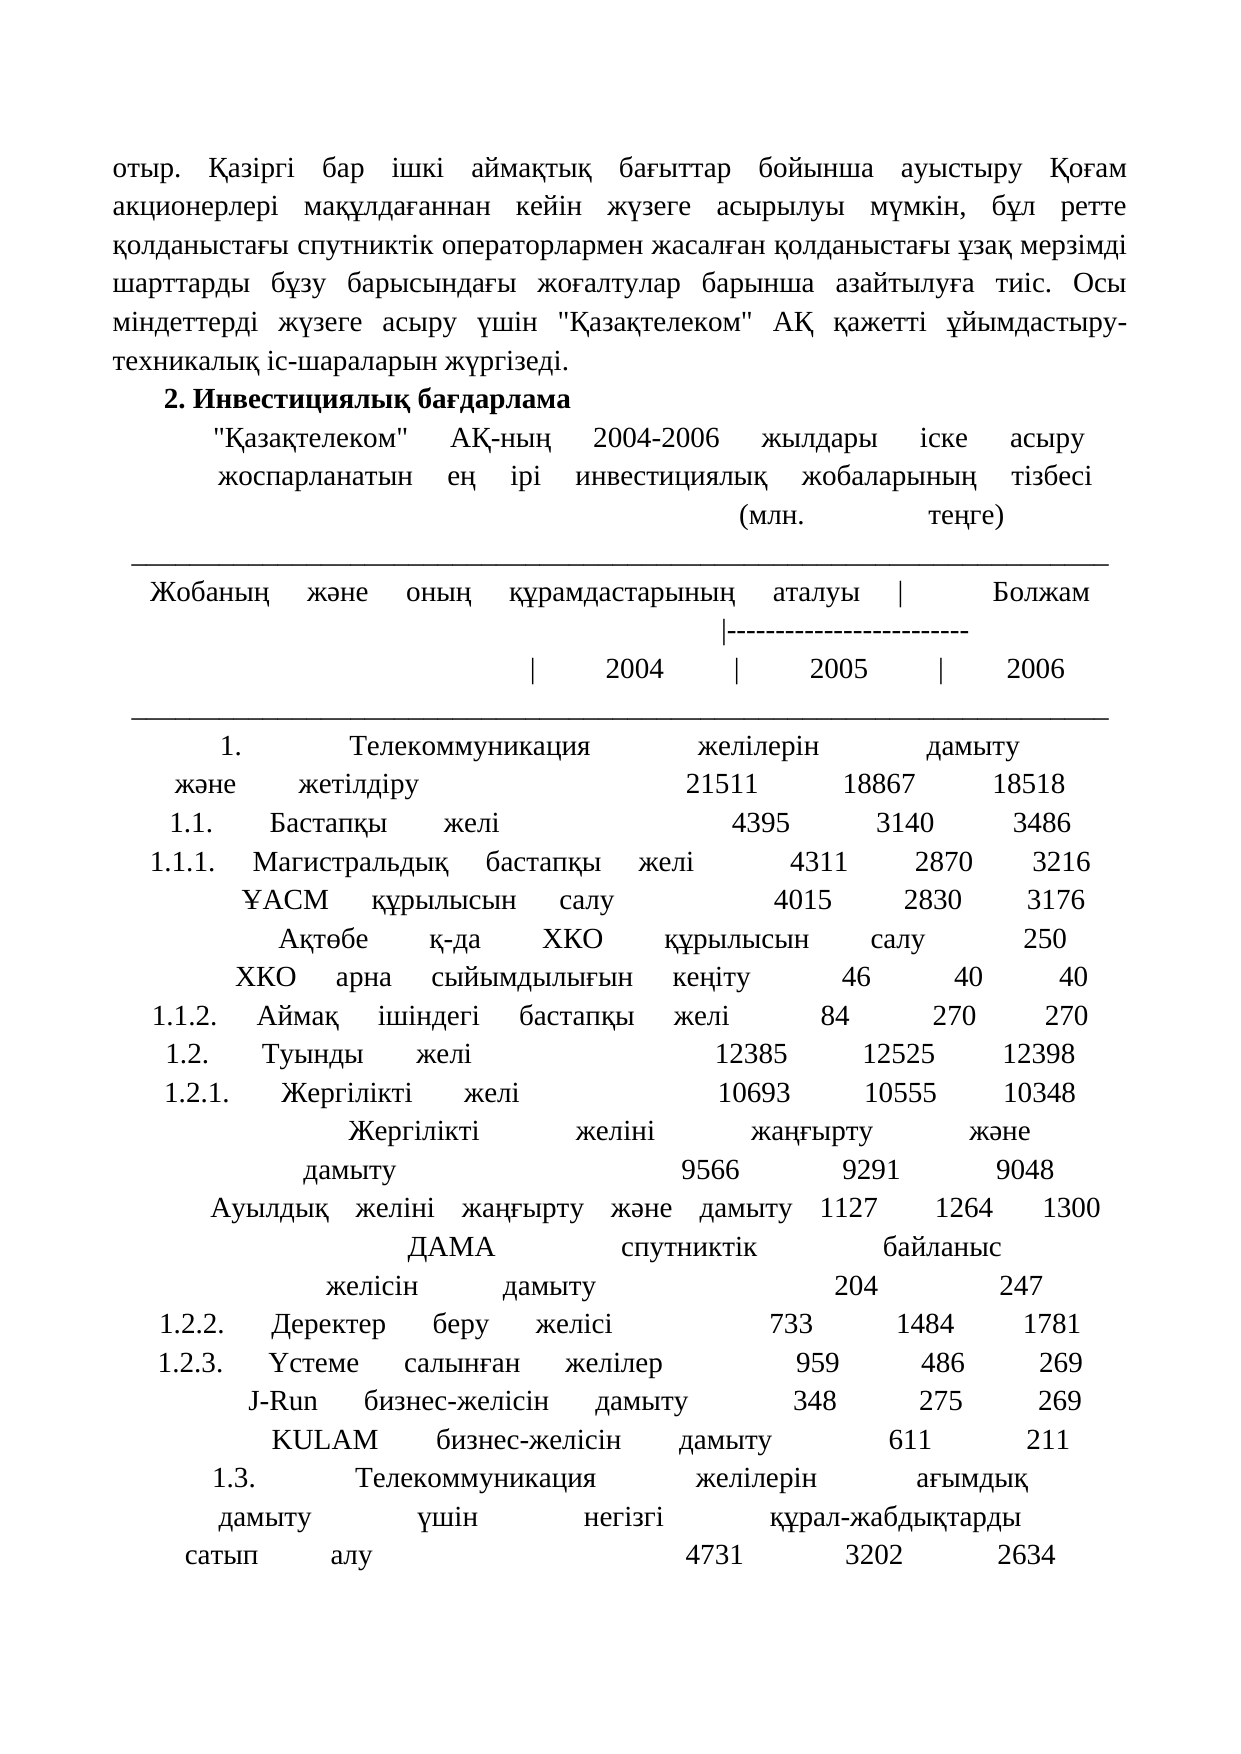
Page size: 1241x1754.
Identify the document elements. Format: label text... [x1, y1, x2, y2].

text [112, 150, 1128, 376]
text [112, 420, 1128, 1571]
text 2. Инвестициялық бағдарлама [112, 381, 1128, 415]
